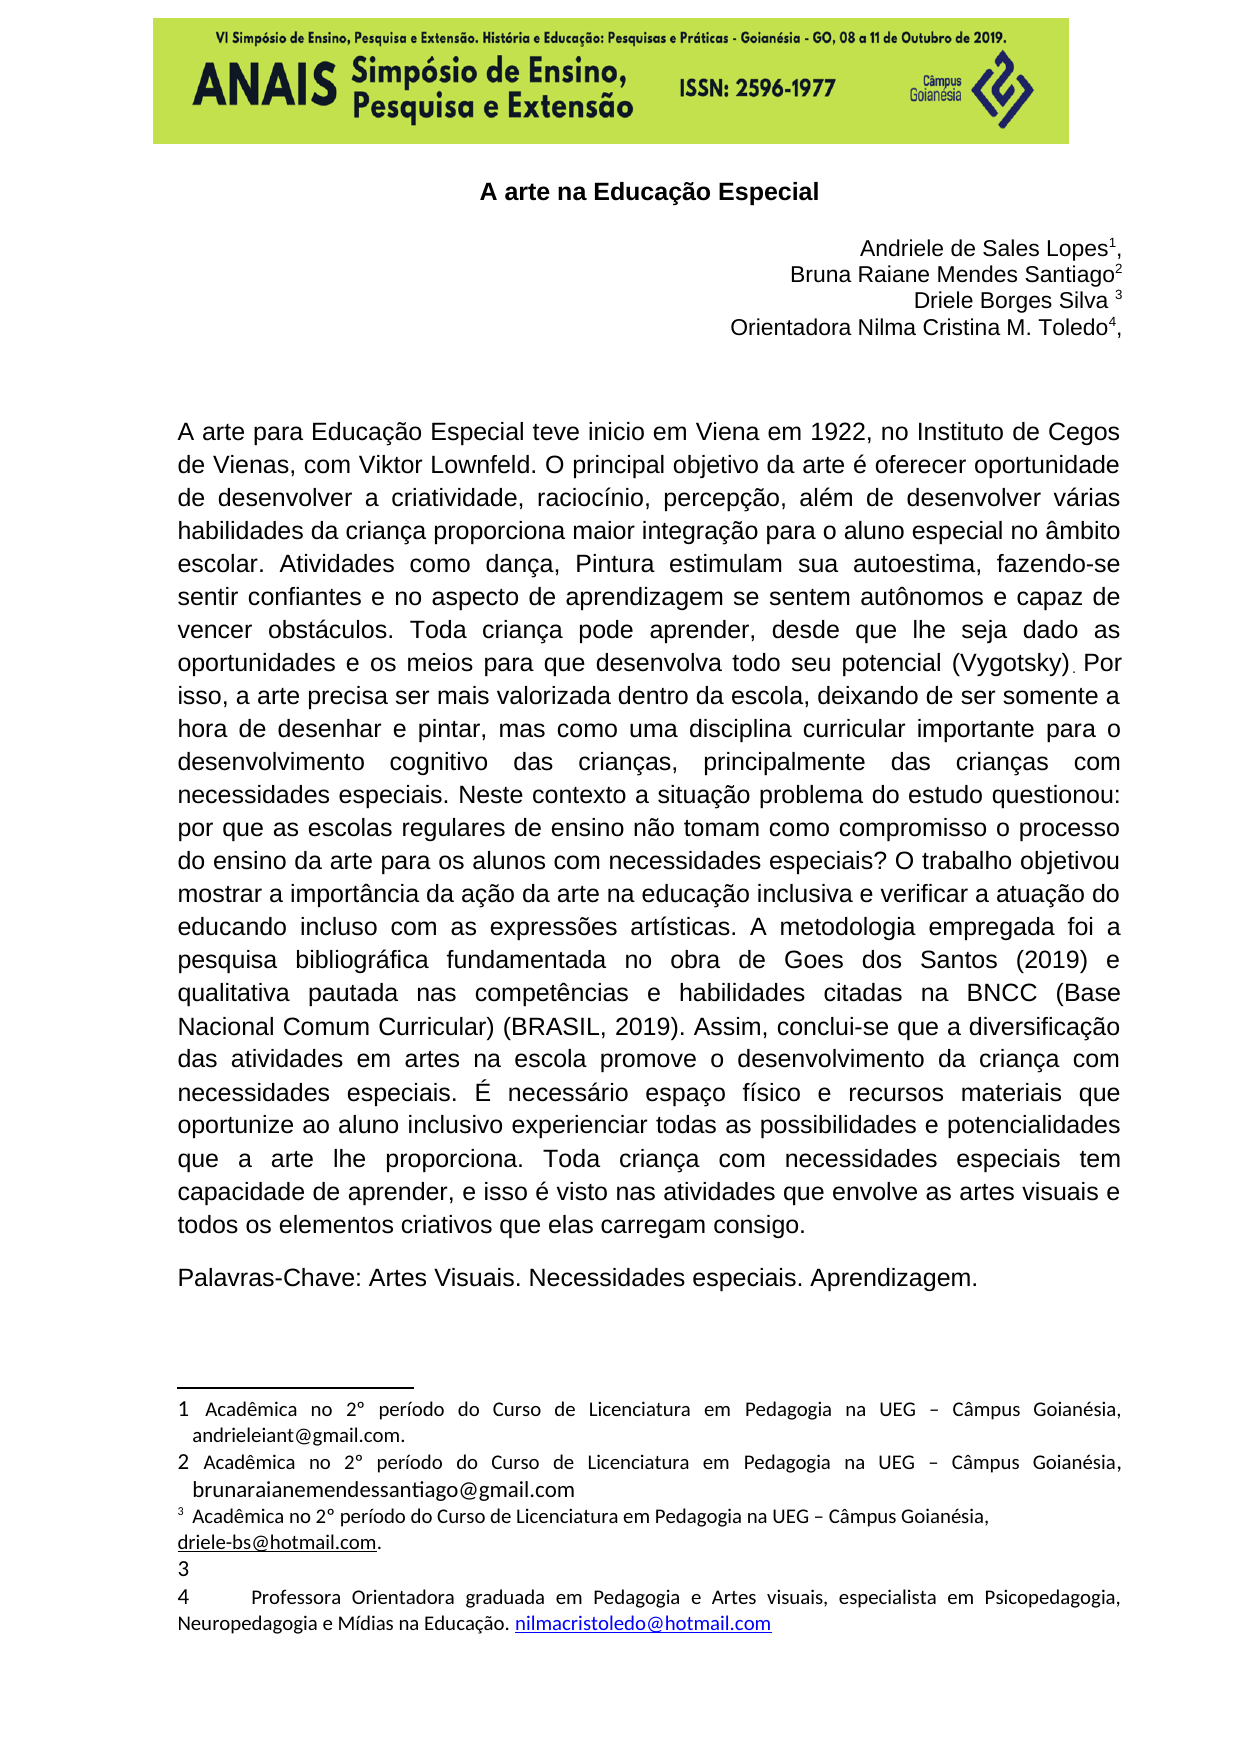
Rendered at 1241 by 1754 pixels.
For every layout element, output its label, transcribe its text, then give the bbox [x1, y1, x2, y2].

text Orientadora Nilma Cristina M. Toledo, [177, 314, 1122, 340]
text A arte para Educação Especial teve inicio em Viena em 1922, no Instituto de Cegos de Vienas, com Viktor Lownfeld. O principal objetivo da arte é oferecer oportunidade de desenvolver a criatividade, raciocínio, percepção, além de desenvolver várias habilidades da criança proporciona maior integração para o aluno especial no âmbito escolar. Atividades como dança, Pintura estimulam sua autoestima, fazendo-se sentir confiantes e no aspecto de aprendizagem se sentem autônomos e capaz de vencer obstáculos. Toda criança pode aprender, desde que lhe seja dado as oportunidades e os meios para que desenvolva todo seu potencial (Vygotsky). Por isso, a arte precisa ser mais valorizada dentro da escola, deixando de ser somente a hora de desenhar e pintar, mas como uma disciplina curricular importante para o desenvolvimento cognitivo das crianças, principalmente das crianças com necessidades especiais. Neste contexto a situação problema do estudo questionou: por que as escolas regulares de ensino não tomam como compromisso o processo do ensino da arte para os alunos com necessidades especiais? O trabalho objetivou mostrar a importância da ação da arte na educação inclusiva e verificar a atuação do educando incluso com as expressões artísticas. A metodologia empregada foi a pesquisa bibliográfica fundamentada no obra de Goes dos Santos (2019) e qualitativa pautada nas competências e habilidades citadas na BNCC (Base Nacional Comum Curricular) (BRASIL, 2019). Assim, conclui-se que a diversificação das atividades em artes na escola promove o desenvolvimento da criança com necessidades especiais. É necessário espaço físico e recursos materiais que oportunize ao aluno inclusivo experienciar todas as possibilidades e potencialidades que a arte lhe proporciona. Toda criança com necessidades especiais tem capacidade de aprender, e isso é visto nas atividades que envolve as artes visuais e todos os elementos criativos que elas carregam consigo. [177, 417, 1122, 1238]
text Bruna Raiane Mendes Santiago [177, 261, 1122, 287]
text A arte na Educação Especial [177, 177, 1122, 206]
text Driele Borges Silva [177, 287, 1122, 314]
text Palavras-Chave: Artes Visuais. Necessidades especiais. Aprendizagem. [177, 1263, 1122, 1292]
text Andriele de Sales Lopes, [177, 235, 1122, 261]
picture [153, 18, 1069, 144]
